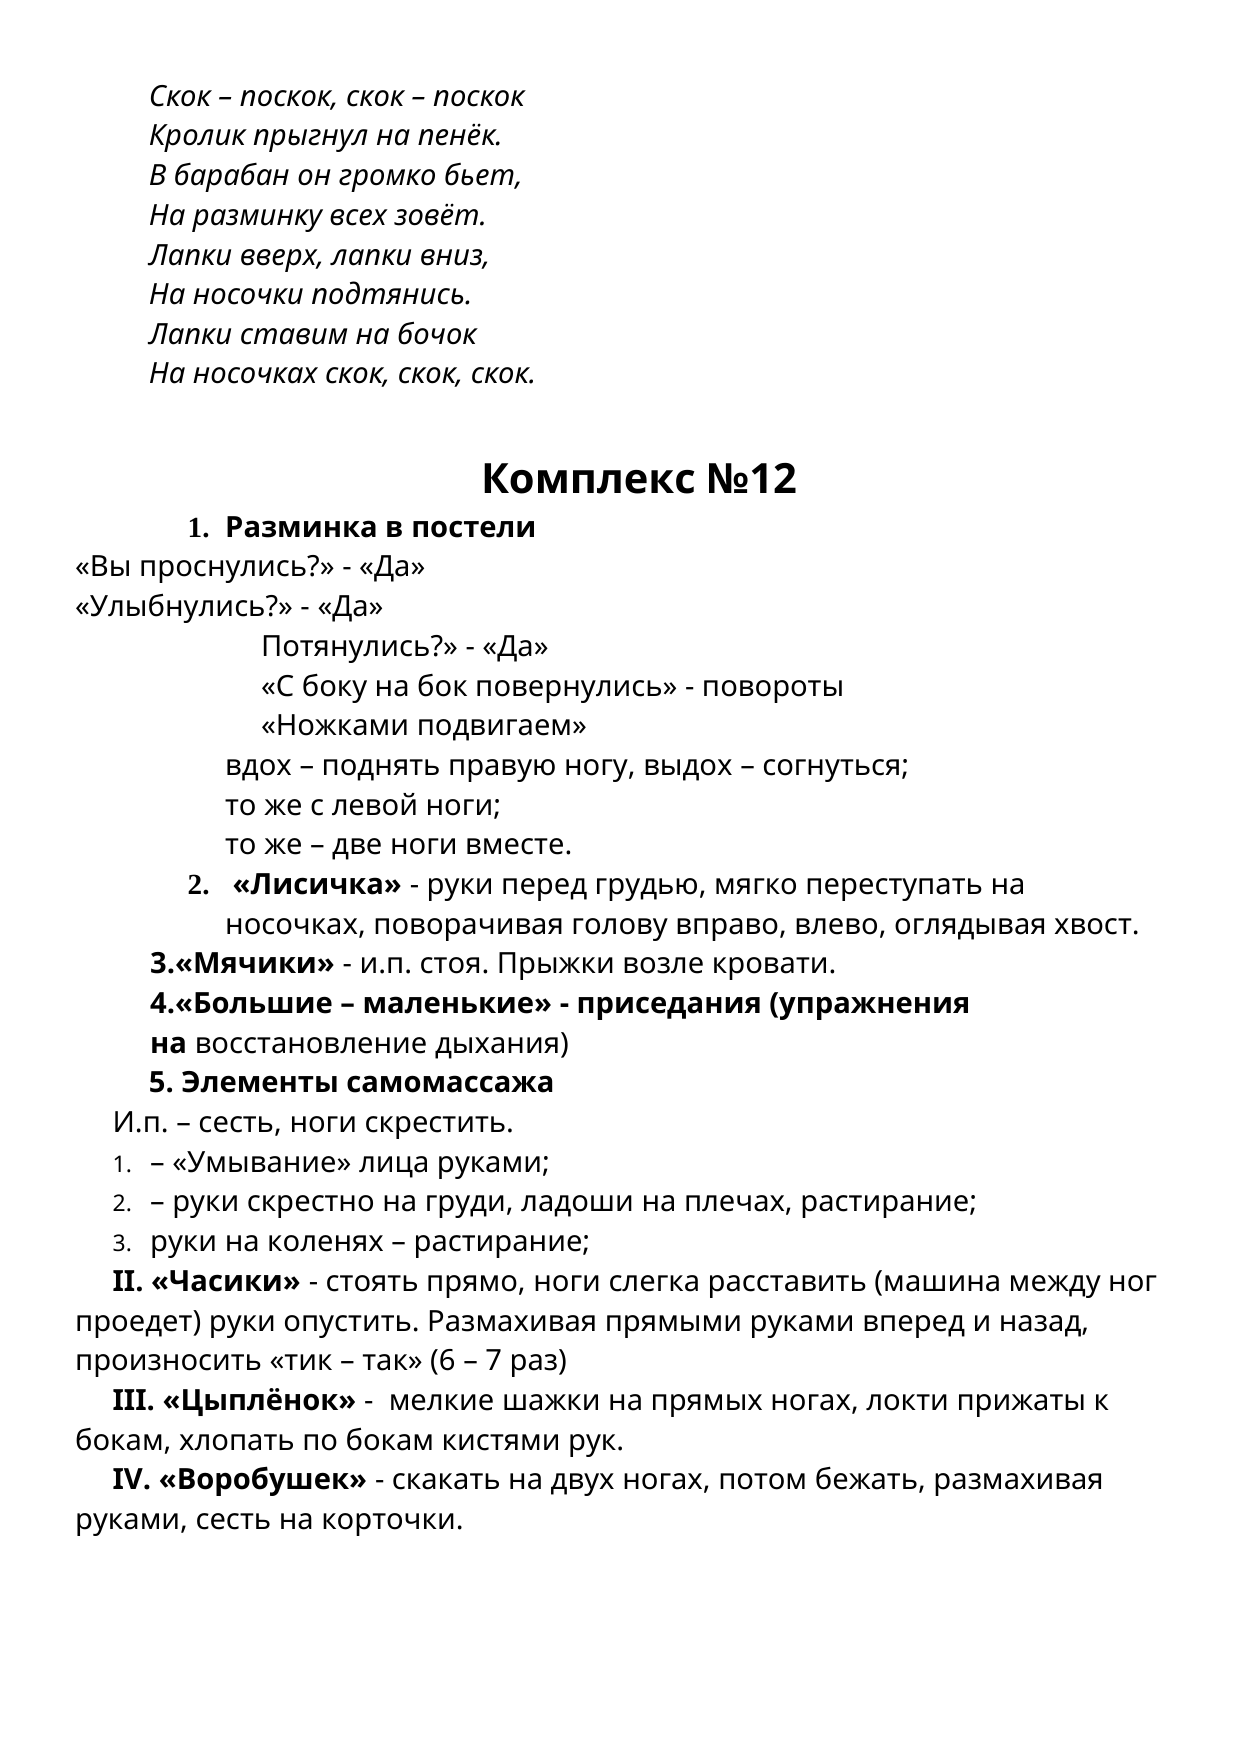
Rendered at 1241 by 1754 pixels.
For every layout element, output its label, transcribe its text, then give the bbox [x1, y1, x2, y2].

text то же с левой ноги; [225, 784, 1165, 823]
text «С боку на бок повернулись» - повороты [261, 665, 1165, 704]
text На разминку всех зовёт. [149, 194, 1165, 234]
text 5. Элементы самомассажа [75, 1062, 1165, 1101]
text вдох – поднять правую ногу, выдох – согнуться; [225, 744, 1165, 784]
list руки на коленях – растирание; [112, 1220, 1165, 1260]
text IV. «Воробушек» - скакать на двух ногах, потом бежать, размахивая руками, сесть на корточки. [75, 1458, 1165, 1538]
text II. «Часики» - стоять прямо, ноги слегка расставить (машина между ног проедет) руки опустить. Размахивая прямыми руками вперед и назад, произносить «тик – так» (6 – 7 раз) [75, 1260, 1165, 1379]
text На носочках скок, скок, скок. [149, 353, 1165, 392]
list – «Умывание» лица руками; [112, 1141, 1165, 1181]
text И.п. – сесть, ноги скрестить. [75, 1101, 1165, 1141]
text «Ножками подвигаем» [261, 704, 1165, 744]
text то же – две ноги вместе. [225, 823, 1165, 863]
text Комплекс №12 [112, 449, 1165, 506]
text На носочки подтянись. [149, 273, 1165, 313]
text Скок – поскок, скок – поскок [149, 75, 1165, 115]
text 3.«Мячики» - и.п. стоя. Прыжки возле кровати. [150, 943, 1165, 982]
list Разминка в постели [187, 506, 1165, 546]
text В барабан он громко бьет, [149, 154, 1165, 194]
text «Вы проснулись?» - «Да» [75, 546, 1165, 585]
list – руки скрестно на груди, ладоши на плечах, растирание; [112, 1181, 1165, 1220]
text Лапки вверх, лапки вниз, [149, 234, 1165, 273]
text «Улыбнулись?» - «Да» [75, 585, 1165, 625]
text III. «Цыплёнок» - мелкие шажки на прямых ногах, локти прижаты к бокам, хлопать по бокам кистями рук. [75, 1379, 1165, 1458]
text Потянулись?» - «Да» [261, 625, 1165, 665]
list «Лисичка» - руки перед грудью, мягко переступать на носочках, поворачивая голову вправо, влево, оглядывая хвост. [187, 863, 1165, 943]
text 4.«Большие – маленькие» - приседания (упражнения на восстановление дыхания) [150, 982, 1165, 1062]
text Кролик прыгнул на пенёк. [149, 115, 1165, 154]
text Лапки ставим на бочок [149, 313, 1165, 353]
